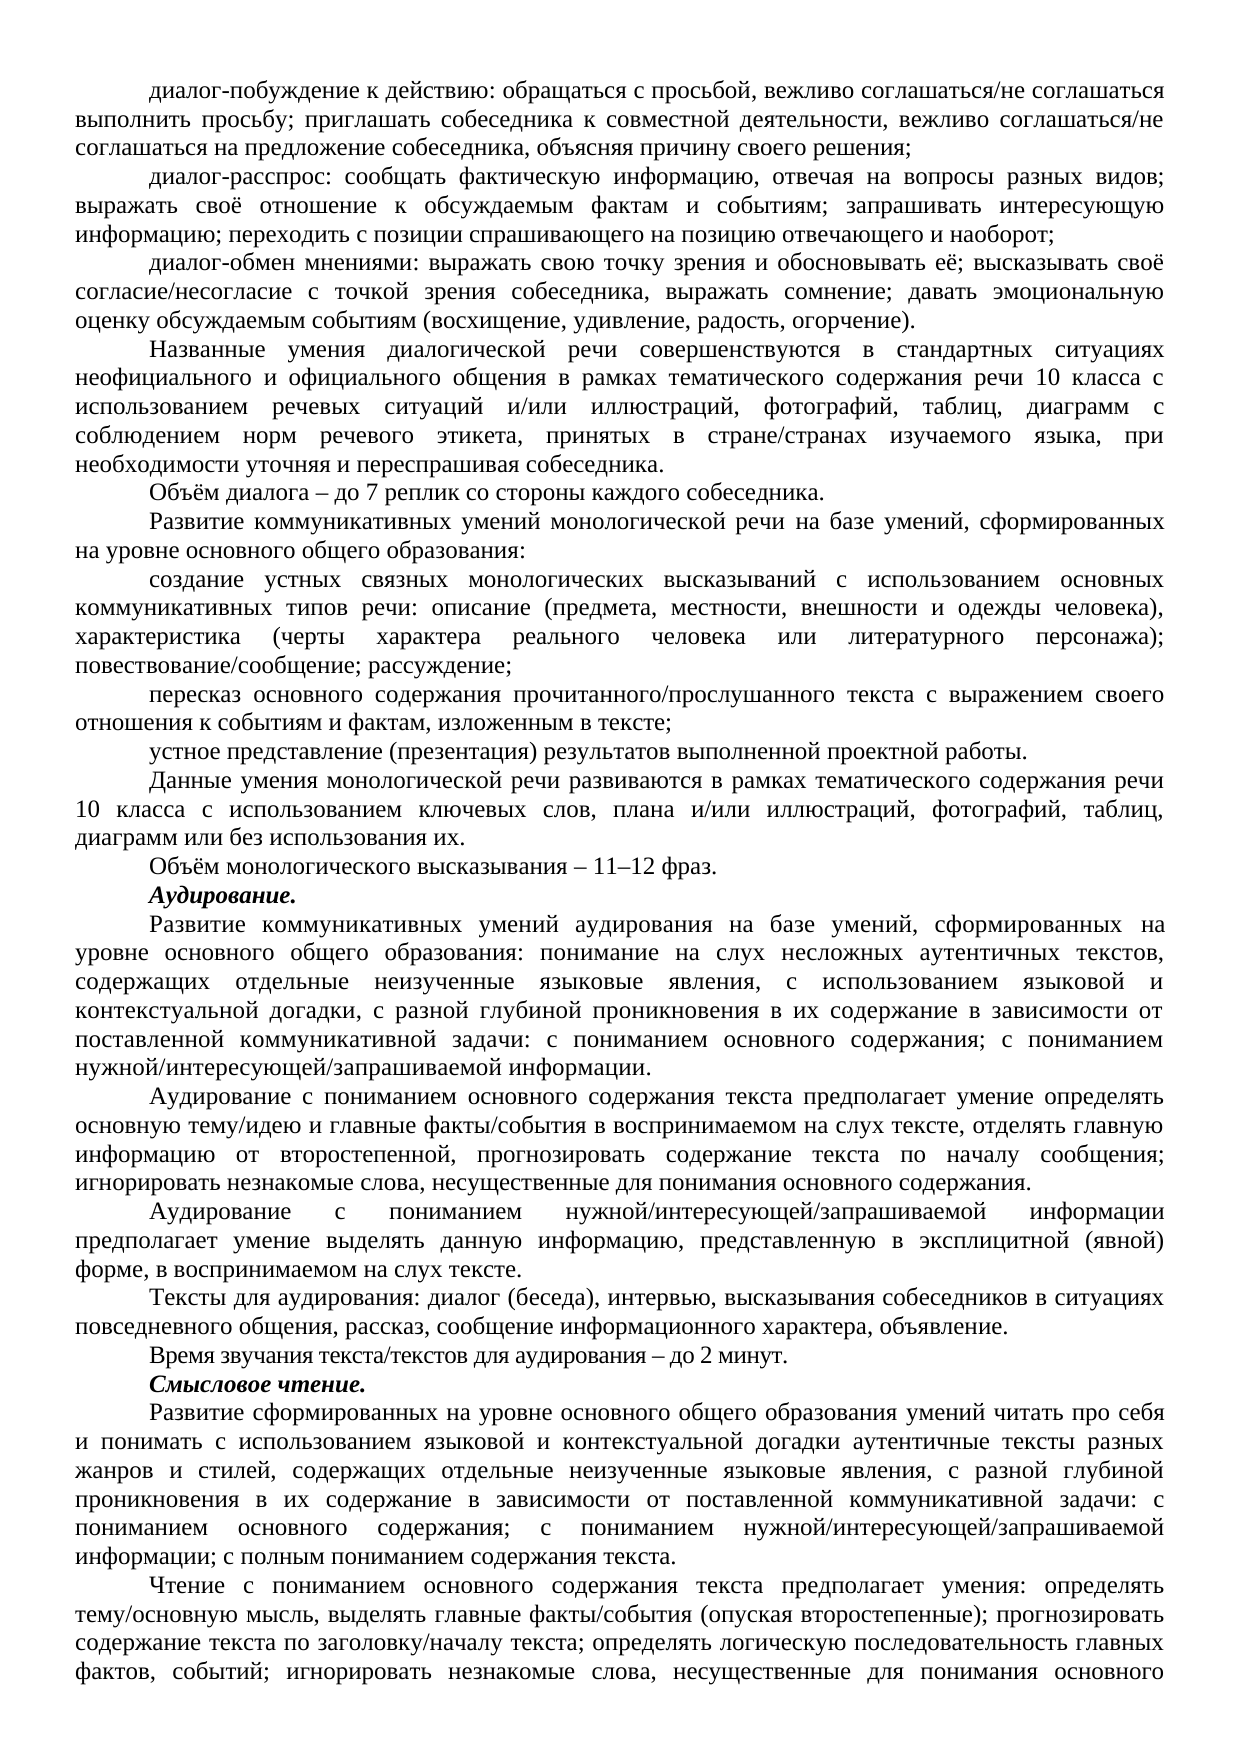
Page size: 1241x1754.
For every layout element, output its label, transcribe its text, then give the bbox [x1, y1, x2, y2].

text Аудирование с пониманием нужной/интересующей/запрашиваемой информации предполагает умение выделять данную информацию, представленную в эксплицитной (явной) форме, в воспринимаемом на слух тексте. [75, 1196, 1165, 1282]
text Тексты для аудирования: диалог (беседа), интервью, высказывания собеседников в ситуациях повседневного общения, рассказ, сообщение информационного характера, объявление. [75, 1282, 1165, 1340]
text Аудирование. [75, 880, 1165, 909]
text Объём диалога – до 7 реплик со стороны каждого собеседника. [75, 477, 1165, 506]
text диалог-обмен мнениями: выражать свою точку зрения и обосновывать её; высказывать своё согласие/несогласие с точкой зрения собеседника, выражать сомнение; давать эмоциональную оценку обсуждаемым событиям (восхищение, удивление, радость, огорчение). [75, 247, 1165, 334]
text Смысловое чтение. [75, 1369, 1165, 1397]
text Развитие коммуникативных умений аудирования на базе умений, сформированных на уровне основного общего образования: понимание на слух несложных аутентичных текстов, содержащих отдельные неизученные языковые явления, с использованием языковой и контекстуальной догадки, с разной глубиной проникновения в их содержание в зависимости от поставленной коммуникативной задачи: с пониманием основного содержания; с пониманием нужной/интересующей/запрашиваемой информации. [75, 909, 1165, 1081]
text Данные умения монологической речи развиваются в рамках тематического содержания речи 10 класса с использованием ключевых слов, плана и/или иллюстраций, фотографий, таблиц, диаграмм или без использования их. [75, 765, 1165, 851]
text диалог-расспрос: сообщать фактическую информацию, отвечая на вопросы разных видов; выражать своё отношение к обсуждаемым фактам и событиям; запрашивать интересующую информацию; переходить с позиции спрашивающего на позицию отвечающего и наоборот; [75, 161, 1165, 247]
text Аудирование с пониманием основного содержания текста предполагает умение определять основную тему/идею и главные факты/события в воспринимаемом на слух тексте, отделять главную информацию от второстепенной, прогнозировать содержание текста по началу сообщения; игнорировать незнакомые слова, несущественные для понимания основного содержания. [75, 1081, 1165, 1196]
text Время звучания текста/текстов для аудирования – до 2 минут. [75, 1340, 1165, 1369]
text Развитие коммуникативных умений монологической речи на базе умений, сформированных на уровне основного общего образования: [75, 506, 1165, 564]
text диалог-побуждение к действию: обращаться с просьбой, вежливо соглашаться/не соглашаться выполнить просьбу; приглашать собеседника к совместной деятельности, вежливо соглашаться/не соглашаться на предложение собеседника, объясняя причину своего решения; [75, 75, 1165, 161]
text создание устных связных монологических высказываний с использованием основных коммуникативных типов речи: описание (предмета, местности, внешности и одежды человека), характеристика (черты характера реального человека или литературного персонажа); повествование/сообщение; рассуждение; [75, 564, 1165, 679]
text пересказ основного содержания прочитанного/прослушанного текста с выражением своего отношения к событиям и фактам, изложенным в тексте; [75, 679, 1165, 736]
text Развитие сформированных на уровне основного общего образования умений читать про себя и понимать с использованием языковой и контекстуальной догадки аутентичные тексты разных жанров и стилей, содержащих отдельные неизученные языковые явления, с разной глубиной проникновения в их содержание в зависимости от поставленной коммуникативной задачи: с пониманием основного содержания; с пониманием нужной/интересующей/запрашиваемой информации; с полным пониманием содержания текста. [75, 1397, 1165, 1570]
text устное представление (презентация) результатов выполненной проектной работы. [75, 736, 1165, 765]
text Названные умения диалогической речи совершенствуются в стандартных ситуациях неофициального и официального общения в рамках тематического содержания речи 10 класса с использованием речевых ситуаций и/или иллюстраций, фотографий, таблиц, диаграмм с соблюдением норм речевого этикета, принятых в стране/странах изучаемого языка, при необходимости уточняя и переспрашивая собеседника. [75, 334, 1165, 477]
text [75, 1570, 1165, 1685]
text Объём монологического высказывания – 11–12 фраз. [75, 851, 1165, 880]
